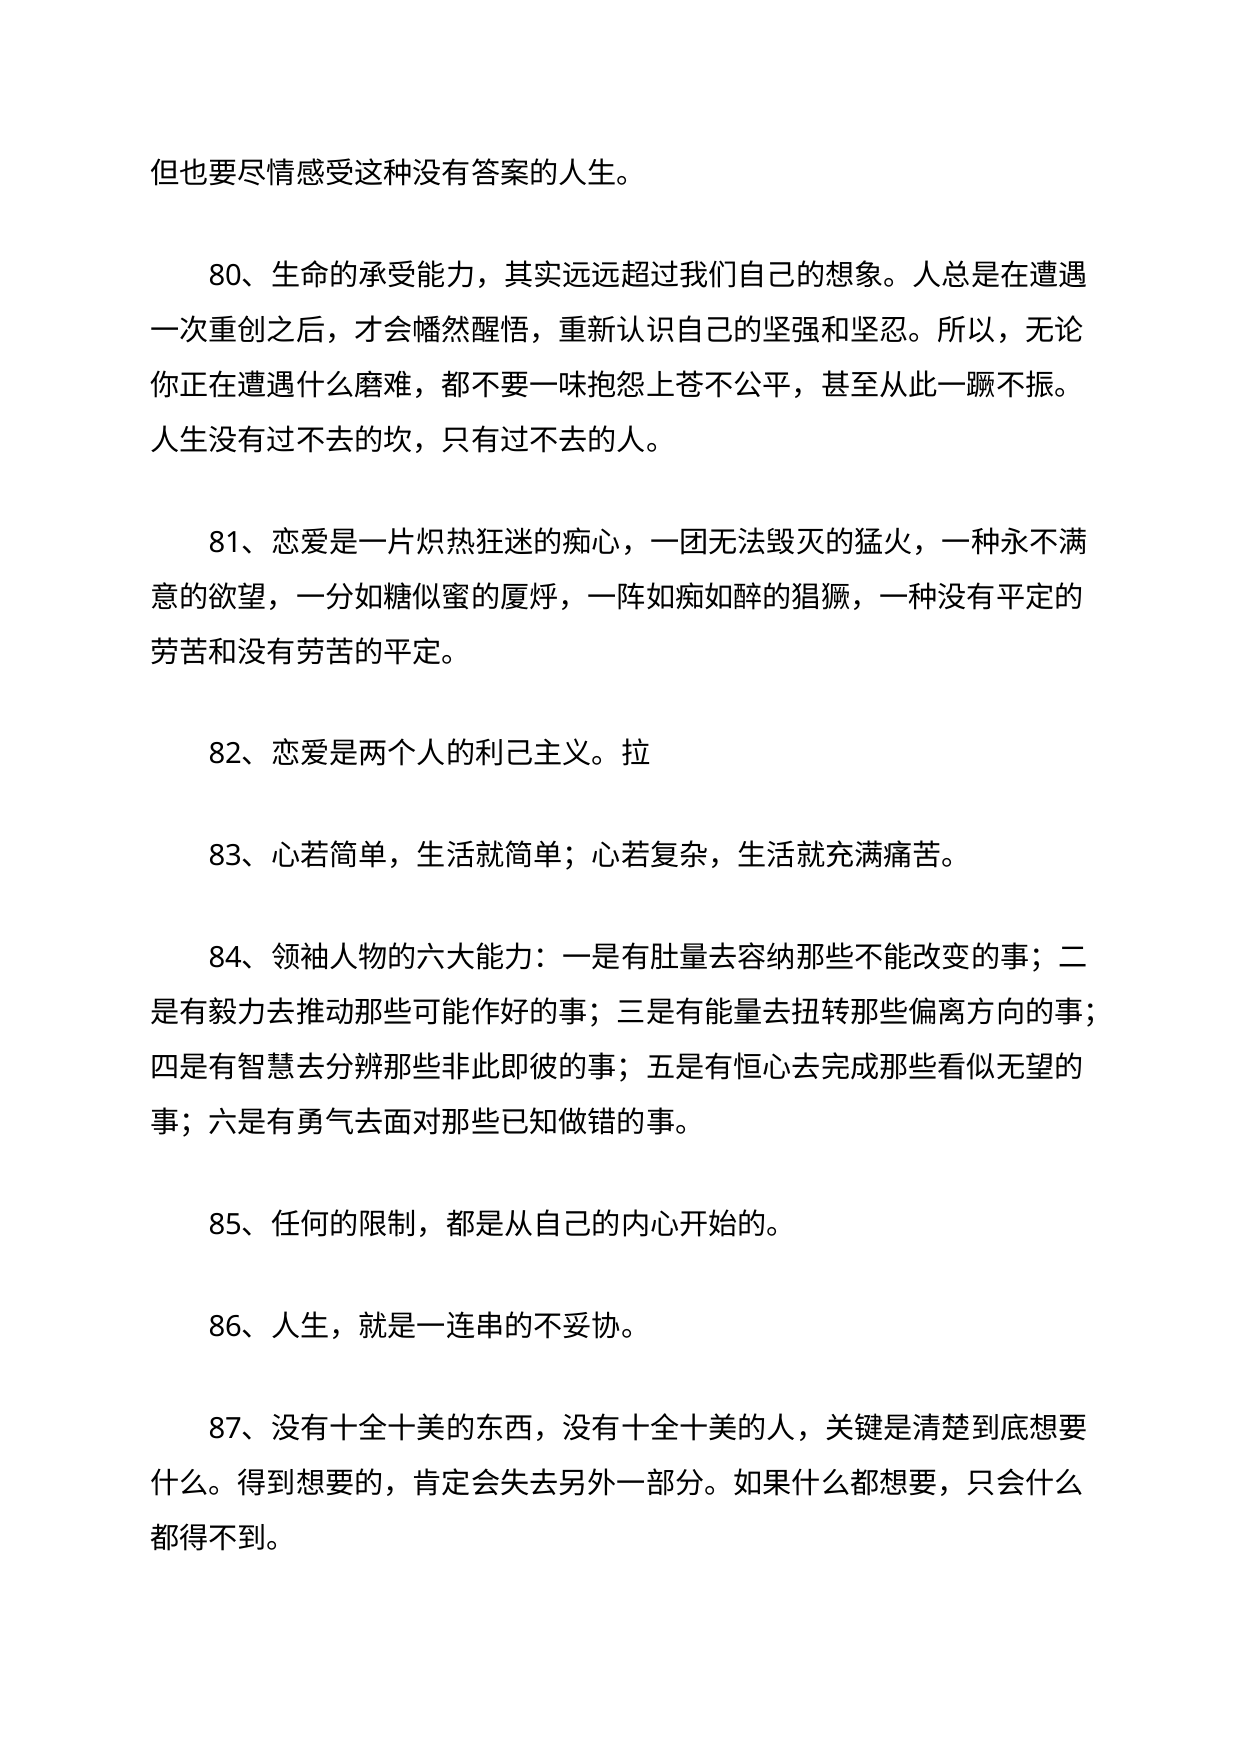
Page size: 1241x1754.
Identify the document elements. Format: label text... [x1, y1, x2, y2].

text 86、人生，就是一连串的不妥协。 [150, 1302, 1090, 1345]
text 80、生命的承受能力，其实远远超过我们自己的想象。人总是在遭遇一次重创之后，才会幡然醒悟，重新认识自己的坚强和坚忍。所以，无论你正在遭遇什么磨难，都不要一味抱怨上苍不公平，甚至从此一蹶不振。人生没有过不去的坎，只有过不去的人。 [150, 252, 1090, 459]
text 84、领袖人物的六大能力：一是有肚量去容纳那些不能改变的事；二是有毅力去推动那些可能作好的事；三是有能量去扭转那些偏离方向的事；四是有智慧去分辨那些非此即彼的事；五是有恒心去完成那些看似无望的事；六是有勇气去面对那些已知做错的事。 [150, 934, 1090, 1141]
text 83、心若简单，生活就简单；心若复杂，生活就充满痛苦。 [150, 832, 1090, 874]
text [150, 150, 1090, 192]
text 81、恋爱是一片炽热狂迷的痴心，一团无法毁灭的猛火，一种永不满意的欲望，一分如糖似蜜的厦烀，一阵如痴如醉的猖獗，一种没有平定的劳苦和没有劳苦的平定。 [150, 518, 1090, 671]
text 87、没有十全十美的东西，没有十全十美的人，关键是清楚到底想要什么。得到想要的，肯定会失去另外一部分。如果什么都想要，只会什么都得不到。 [150, 1404, 1090, 1557]
text 85、任何的限制，都是从自己的内心开始的。 [150, 1201, 1090, 1243]
text 82、恋爱是两个人的利己主义。拉 [150, 730, 1090, 772]
